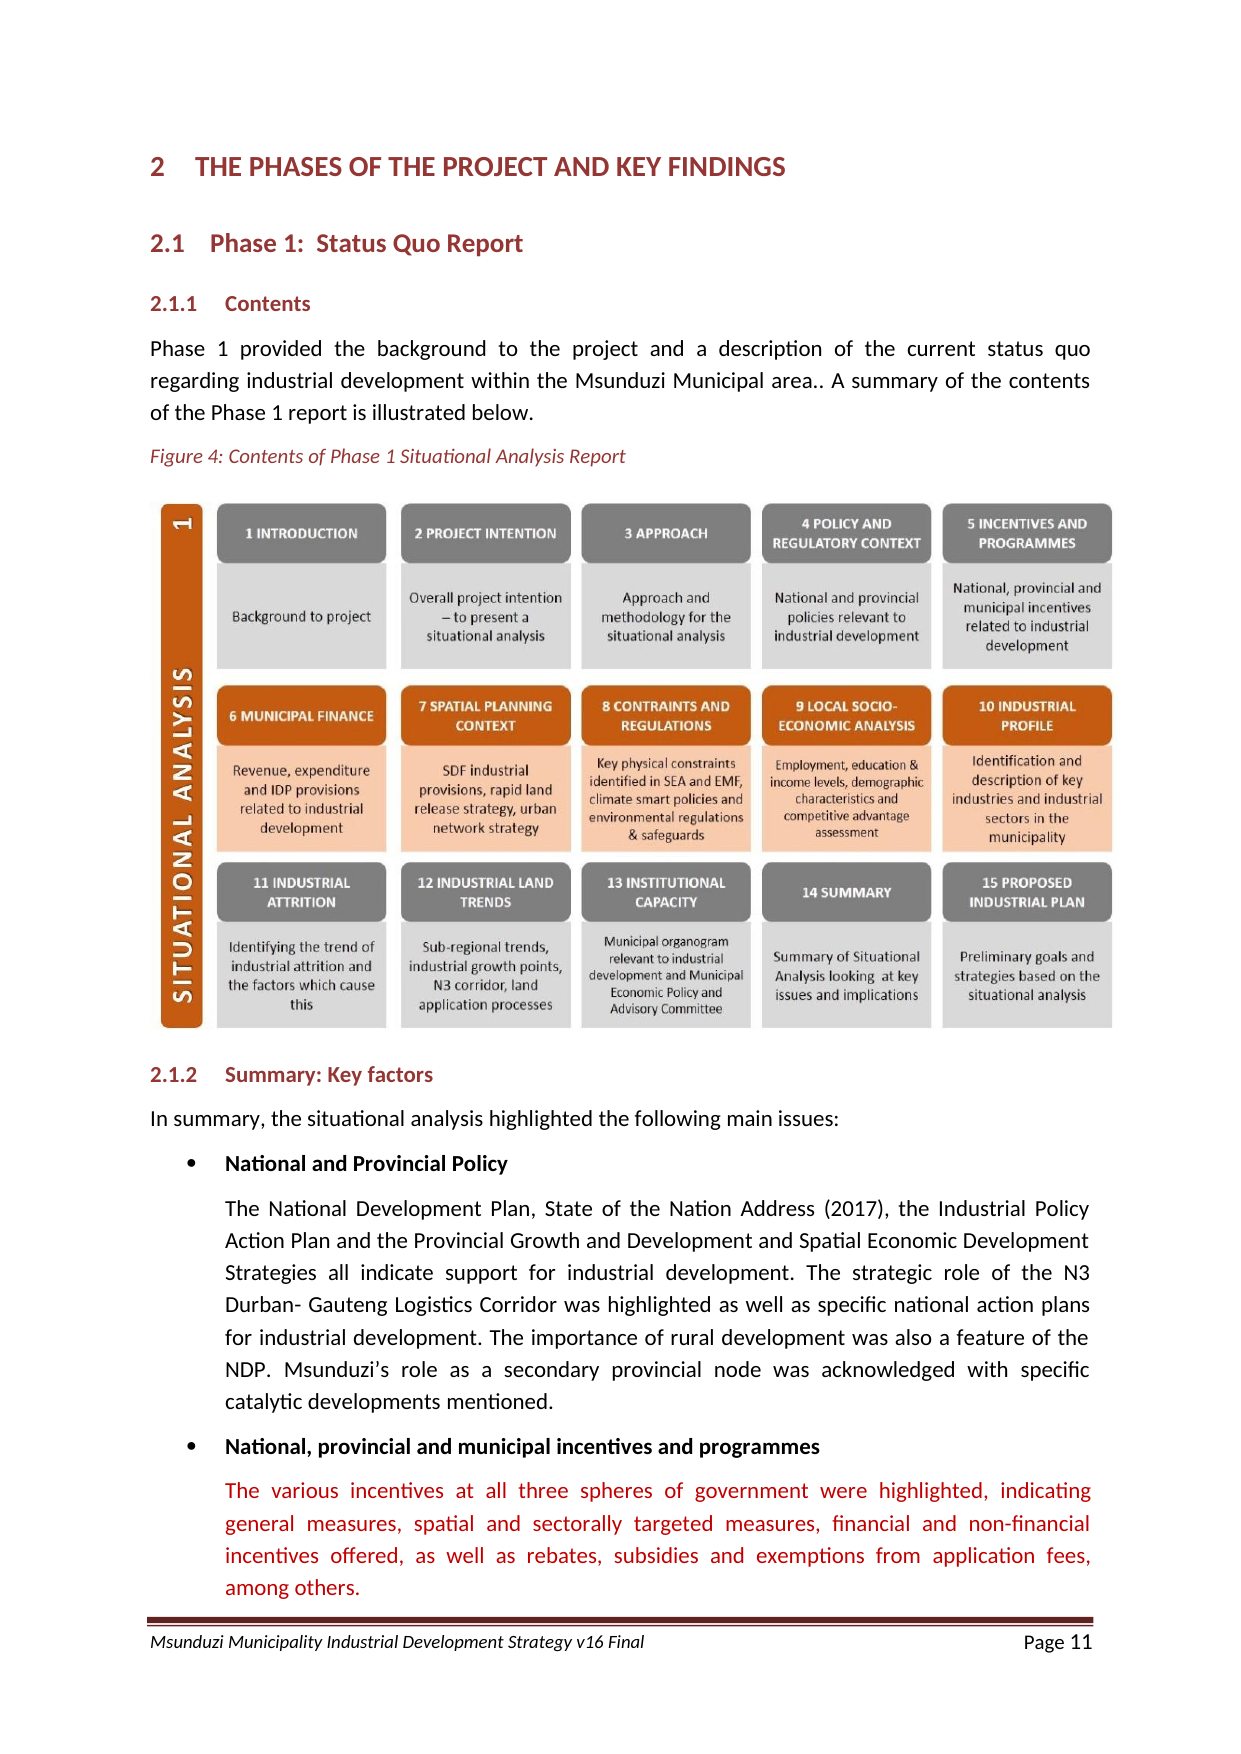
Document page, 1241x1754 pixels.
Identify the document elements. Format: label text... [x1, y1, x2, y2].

text Phase 1 provided the background to the project and a description of the current status quo regarding industrial development within the Msunduzi Municipal area.. A summary of the contents of the Phase 1 report is illustrated below. [150, 334, 1091, 426]
subtitle National and Provincial Policy [187, 1149, 1178, 1177]
subtitle Summary: Key factors [150, 1060, 1178, 1088]
text The National Development Plan, State of the Nation Address (2017), the Industrial Policy Action Plan and the Provincial Growth and Development and Spatial Economic Development Strategies all indicate support for industrial development. The strategic role of the N3 Durban- Gauteng Logistics Corridor was highlighted as well as specific national action plans for industrial development. The importance of rural development was also a feature of the NDP. Msunduzi’s role as a secondary provincial node was acknowledged with specific catalytic developments mentioned. [225, 1194, 1091, 1415]
subtitle National, provincial and municipal incentives and programmes [187, 1432, 1178, 1460]
text The various incentives at all three spheres of government were highlighted, indicating general measures, spatial and sectorally targeted measures, financial and non-financial incentives offered, as well as rebates, subsidies and exemptions from application fees, among others. [225, 1477, 1091, 1601]
picture [150, 501, 1120, 1030]
text In summary, the situational analysis highlighted the following main issues: [150, 1104, 1178, 1132]
subtitle THE PHASES OF THE PROJECT AND KEY FINDINGS [150, 148, 1178, 184]
subtitle Phase 1: Status Quo Report [150, 227, 1178, 259]
text Figure 4: Contents of Phase 1 Situational Analysis Report [150, 444, 1178, 469]
subtitle Contents [150, 289, 1178, 317]
